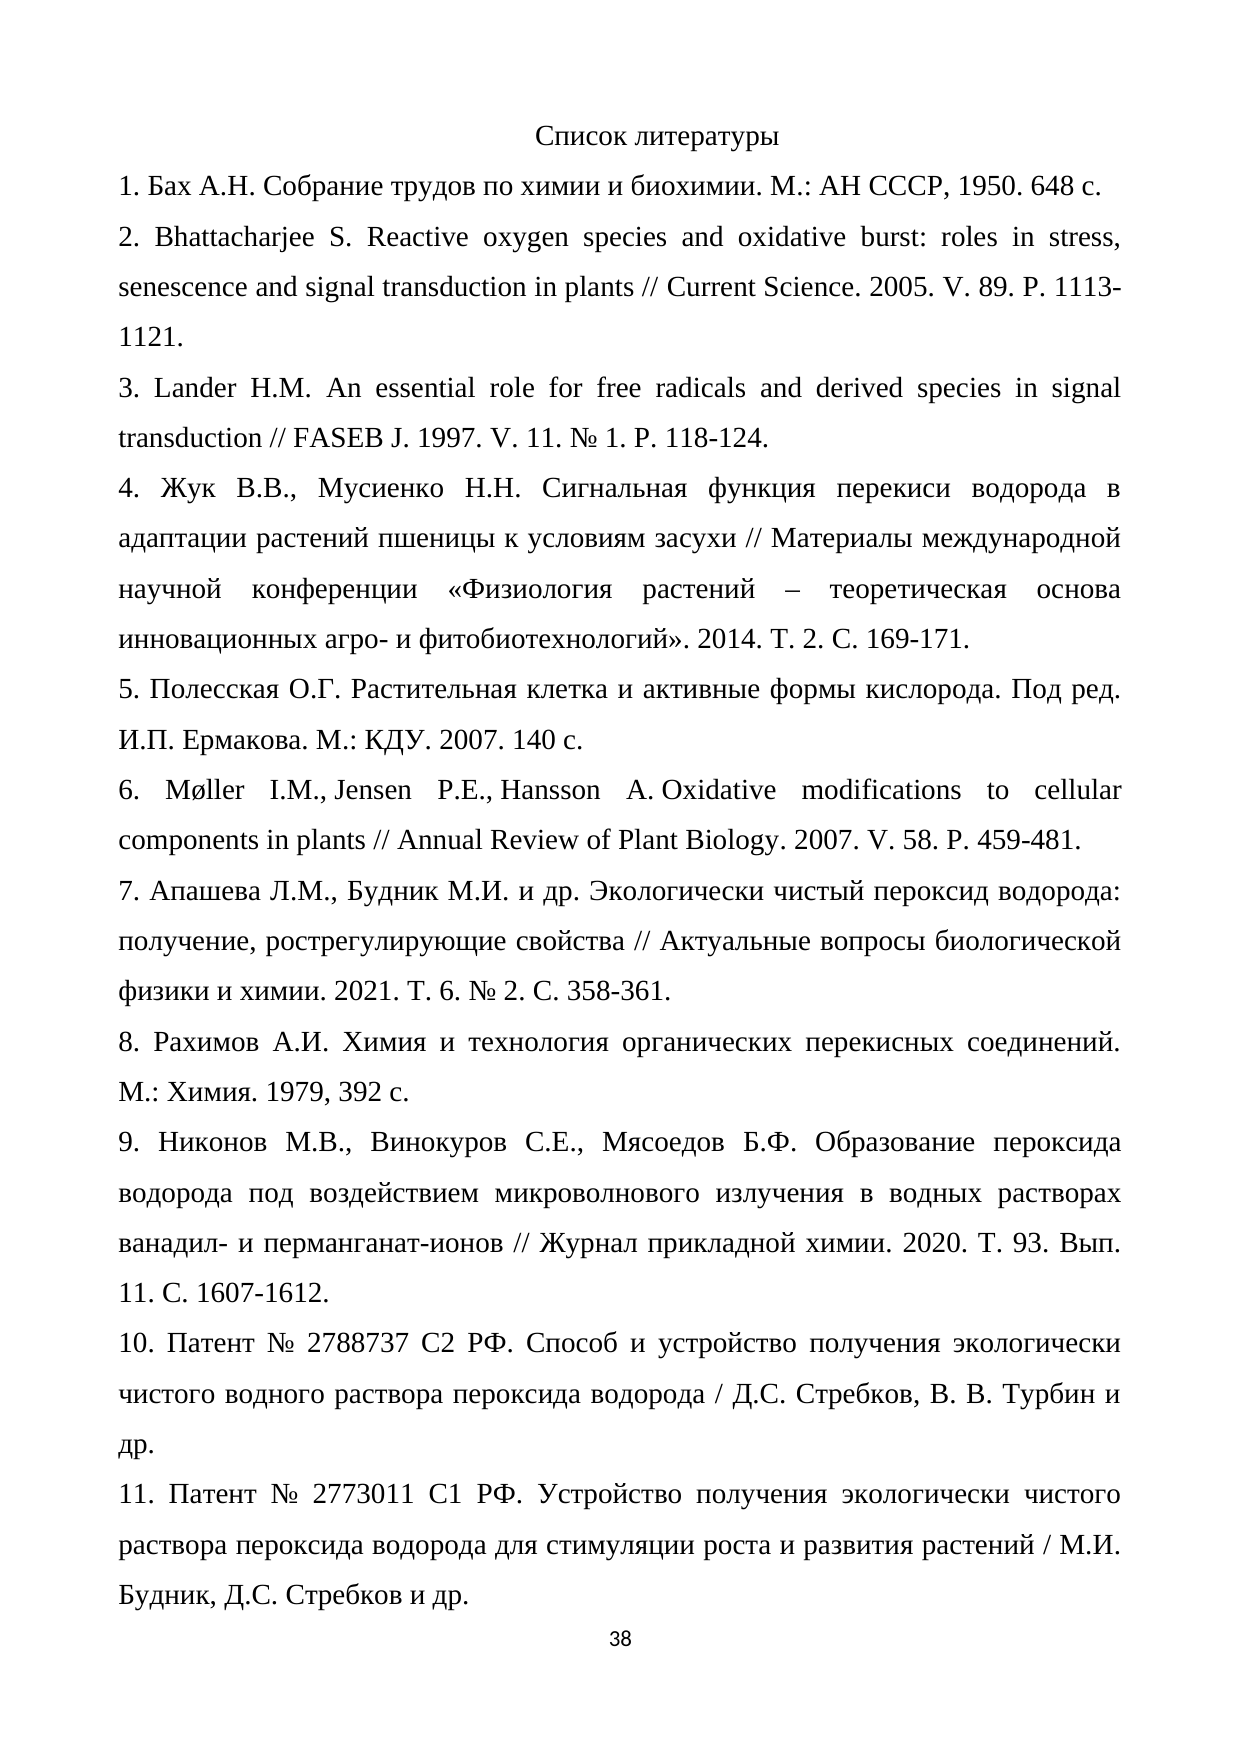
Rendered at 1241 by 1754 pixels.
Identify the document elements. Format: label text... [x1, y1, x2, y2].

text 6. Møller I.M., Jensen P.E., Hansson A. Oxidative modifications to cellular components in plants // Annual Review of Plant Biology. 2007. V. 58. P. 459-481. [118, 772, 1122, 856]
text 4. Жук В.В., Мусиенко Н.Н. Сигнальная функция перекиси водорода в адаптации растений пшеницы к условиям засухи // Материалы международной научной конференции «Физиология растений – теоретическая основа инновационных агро- и фитобиотехнологий». 2014. Т. 2. С. 169-171. [118, 470, 1122, 655]
text 5. Полесская О.Г. Растительная клетка и активные формы кислорода. Под ред. И.П. Ермакова. М.: КДУ. 2007. 140 с. [118, 672, 1122, 755]
text 9. Никонов М.В., Винокуров С.Е., Мясоедов Б.Ф. Образование пероксида водорода под воздействием микроволнового излучения в водных растворах ванадил- и перманганат-ионов // Журнал прикладной химии. 2020. Т. 93. Вып. 11. С. 1607-1612. [118, 1124, 1122, 1309]
text 2. Bhattacharjee S. Reactive oxygen species and oxidative burst: roles in stress, senescence and signal transduction in plants // Current Science. 2005. V. 89. P. 1113-1121. [118, 219, 1122, 353]
text 7. Апашева Л.М., Будник М.И. и др. Экологически чистый пероксид водорода: получение, рострегулирующие свойства // Актуальные вопросы биологической физики и химии. 2021. Т. 6. № 2. С. 358-361. [118, 873, 1122, 1007]
text 10. Патент № 2788737 C2 РФ. Способ и устройство получения экологически чистого водного раствора пероксида водорода / Д.С. Стребков, В. В. Турбин и др. [118, 1326, 1122, 1460]
text 1. Бах А.Н. Собрание трудов по химии и биохимии. М.: АН СССР, 1950. 648 с. [118, 168, 1122, 202]
text Список литературы [118, 118, 1122, 152]
text 11. Патент № 2773011 C1 РФ. Устройство получения экологически чистого раствора пероксида водорода для стимуляции роста и развития растений / М.И. Будник, Д.С. Стребков и др. [118, 1477, 1122, 1611]
text 3. Lander H.M. Аn essential role for free radicals and derived species in signal transduction // FASEB J. 1997. V. 11. № 1. P. 118-124. [118, 370, 1122, 453]
text 8. Рахимов А.И. Химия и технология органических перекисных соединений. М.: Химия. 1979, 392 с. [118, 1024, 1122, 1108]
